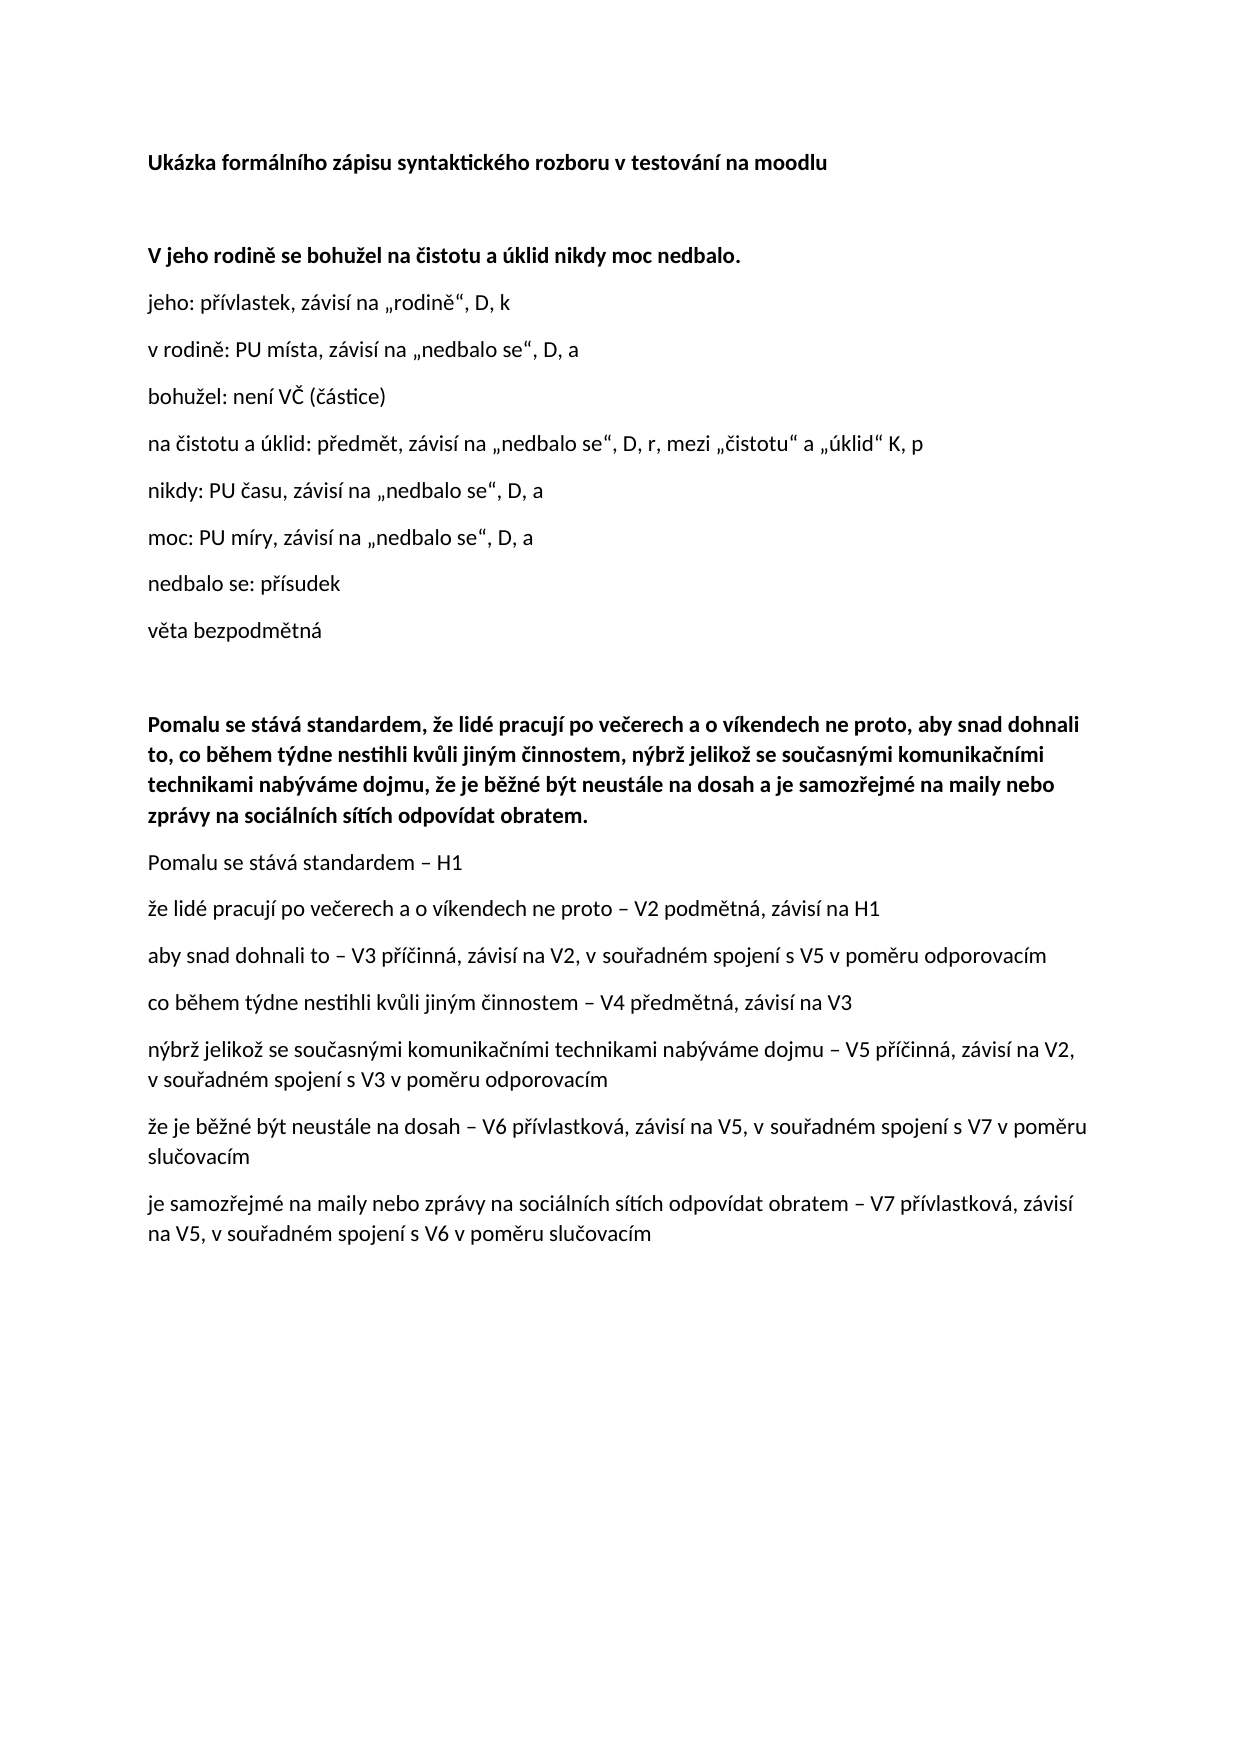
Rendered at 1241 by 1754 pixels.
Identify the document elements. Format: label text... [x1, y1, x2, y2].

text věta bezpodmětná [148, 616, 1093, 644]
text je samozřejmé na maily nebo zprávy na sociálních sítích odpovídat obratem – V7 přívlastková, závisí na V5, v souřadném spojení s V6 v poměru slučovacím [148, 1189, 1093, 1247]
text moc: PU míry, závisí na „nedbalo se“, D, a [148, 523, 1093, 551]
text Ukázka formálního zápisu syntaktického rozboru v testování na moodlu [148, 148, 1093, 176]
text v rodině: PU místa, závisí na „nedbalo se“, D, a [148, 335, 1093, 363]
text nedbalo se: přísudek [148, 569, 1093, 597]
text jeho: přívlastek, závisí na „rodině“, D, k [148, 288, 1093, 316]
text aby snad dohnali to – V3 příčinná, závisí na V2, v souřadném spojení s V5 v poměru odporovacím [148, 941, 1093, 969]
text že je běžné být neustále na dosah – V6 přívlastková, závisí na V5, v souřadném spojení s V7 v poměru slučovacím [148, 1112, 1093, 1170]
text Pomalu se stává standardem – H1 [148, 848, 1093, 876]
text že lidé pracují po večerech a o víkendech ne proto – V2 podmětná, závisí na H1 [148, 894, 1093, 922]
text nýbrž jelikož se současnými komunikačními technikami nabýváme dojmu – V5 příčinná, závisí na V2, v souřadném spojení s V3 v poměru odporovacím [148, 1035, 1093, 1093]
text V jeho rodině se bohužel na čistotu a úklid nikdy moc nedbalo. [148, 241, 1093, 269]
text Pomalu se stává standardem, že lidé pracují po večerech a o víkendech ne proto, aby snad dohnali to, co během týdne nestihli kvůli jiným činnostem, nýbrž jelikož se současnými komunikačními technikami nabýváme dojmu, že je běžné být neustále na dosah a je samozřejmé na maily nebo zprávy na sociálních sítích odpovídat obratem. [148, 710, 1093, 829]
text na čistotu a úklid: předmět, závisí na „nedbalo se“, D, r, mezi „čistotu“ a „úklid“ K, p [148, 429, 1093, 457]
text bohužel: není VČ (částice) [148, 382, 1093, 410]
text co během týdne nestihli kvůli jiným činnostem – V4 předmětná, závisí na V3 [148, 988, 1093, 1016]
text nikdy: PU času, závisí na „nedbalo se“, D, a [148, 476, 1093, 504]
